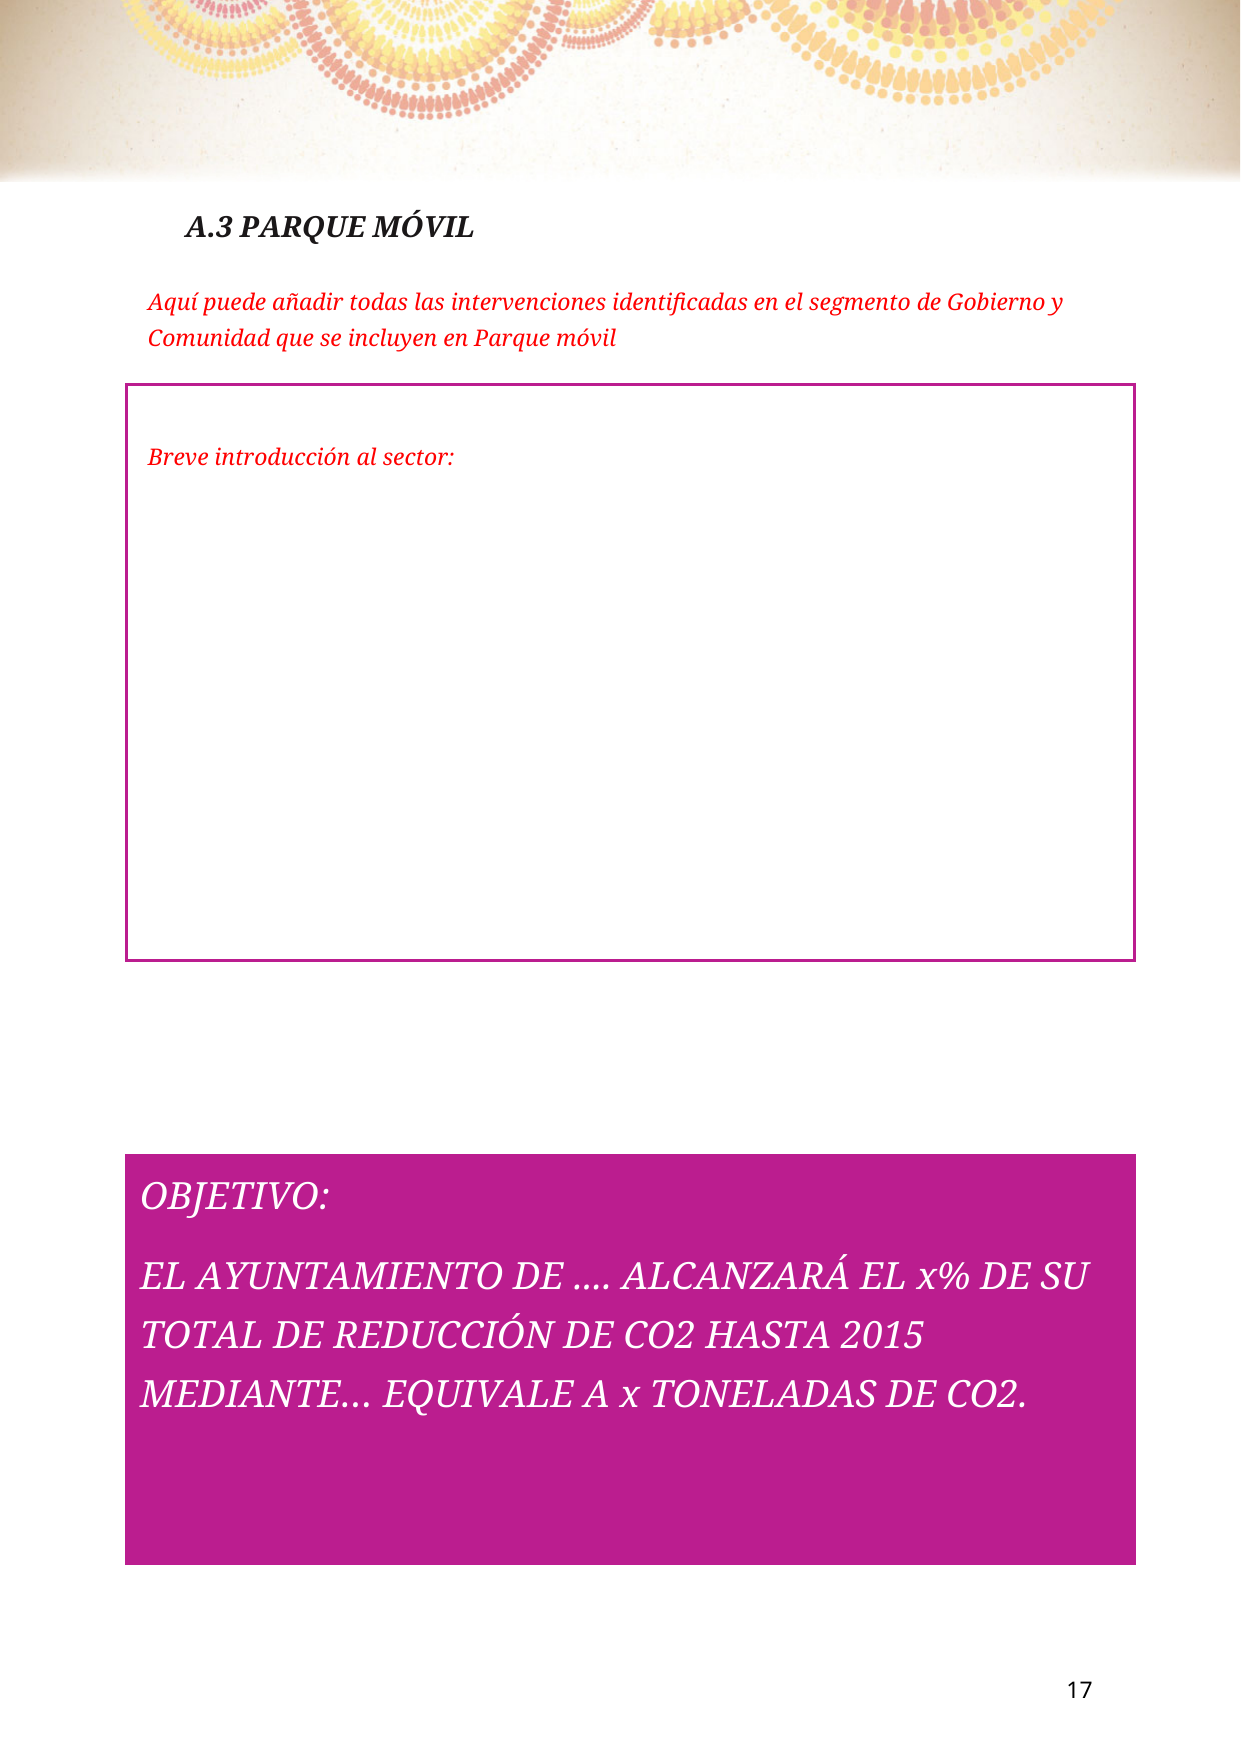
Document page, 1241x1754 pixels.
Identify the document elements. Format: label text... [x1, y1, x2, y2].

text Aquí puede añadir todas las intervenciones identificadas en el segmento de Gobierno y Comunidad que se incluyen en Parque móvil [148, 285, 1093, 353]
text Breve introducción al sector: [148, 441, 1093, 472]
picture [0, 0, 1241, 182]
text A.3 PARQUE MÓVIL [185, 206, 1093, 246]
